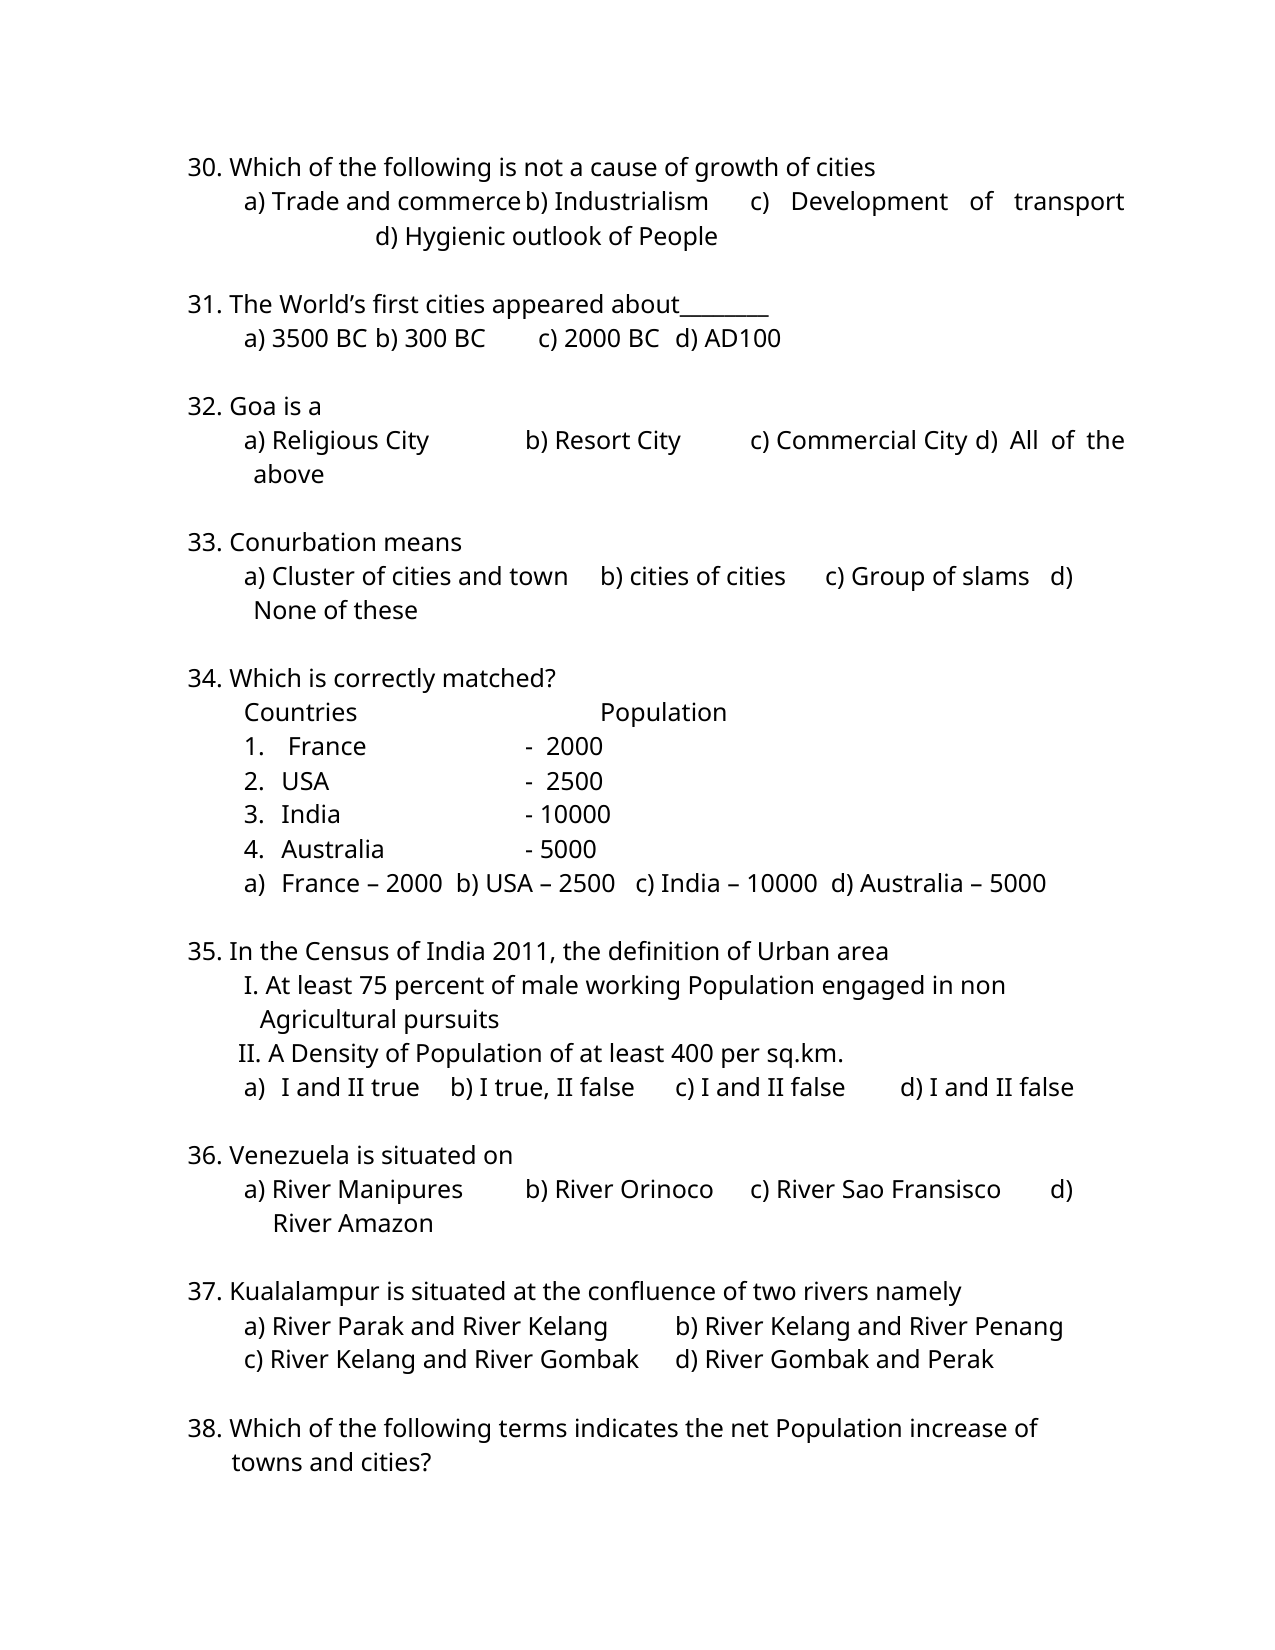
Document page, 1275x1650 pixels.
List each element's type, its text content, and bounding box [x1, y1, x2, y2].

text Countries Population [150, 695, 1125, 729]
text 37. Kualalampur is situated at the confluence of two rivers namely [150, 1274, 1125, 1308]
text a) River Manipures b) River Orinoco c) River Sao Fransisco d) [150, 1172, 1125, 1206]
text II. A Density of Population of at least 400 per sq.km. [150, 1036, 1125, 1070]
list USA - 2500 [244, 763, 1125, 797]
text a) Religious City b) Resort City c) Commercial City d) All of the above [150, 422, 1125, 491]
list Australia - 5000 [244, 831, 1125, 865]
text 31. The World’s first cities appeared about________ [150, 286, 1125, 320]
text towns and cities? [150, 1444, 1125, 1478]
text a) River Parak and River Kelang b) River Kelang and River Penang [150, 1308, 1125, 1342]
text Agricultural pursuits [150, 1002, 1125, 1036]
text 32. Goa is a [150, 388, 1125, 422]
list I and II true b) I true, II false c) I and II false d) I and II false [244, 1070, 1125, 1104]
text 36. Venezuela is situated on [150, 1138, 1125, 1172]
text River Amazon [150, 1206, 1125, 1240]
text 30. Which of the following is not a cause of growth of cities [150, 150, 1125, 184]
text c) River Kelang and River Gombak d) River Gombak and Perak [150, 1342, 1125, 1376]
text I. At least 75 percent of male working Population engaged in non [150, 967, 1125, 1002]
list France - 2000 [244, 729, 1125, 763]
text 34. Which is correctly matched? [150, 661, 1125, 695]
list France – 2000 b) USA – 2500 c) India – 10000 d) Australia – 5000 [244, 865, 1125, 899]
text 35. In the Census of India 2011, the definition of Urban area [150, 933, 1125, 967]
text 38. Which of the following terms indicates the net Population increase of [150, 1410, 1125, 1444]
text a) 3500 BC b) 300 BC c) 2000 BC d) AD100 [150, 320, 1125, 354]
text a) Cluster of cities and town b) cities of cities c) Group of slams d) None of these [150, 559, 1125, 627]
list India - 10000 [244, 797, 1125, 831]
text a) Trade and commerce b) Industrialism c) Development of transport d) Hygienic outlook of People [150, 184, 1125, 252]
text 33. Conurbation means [150, 525, 1125, 559]
